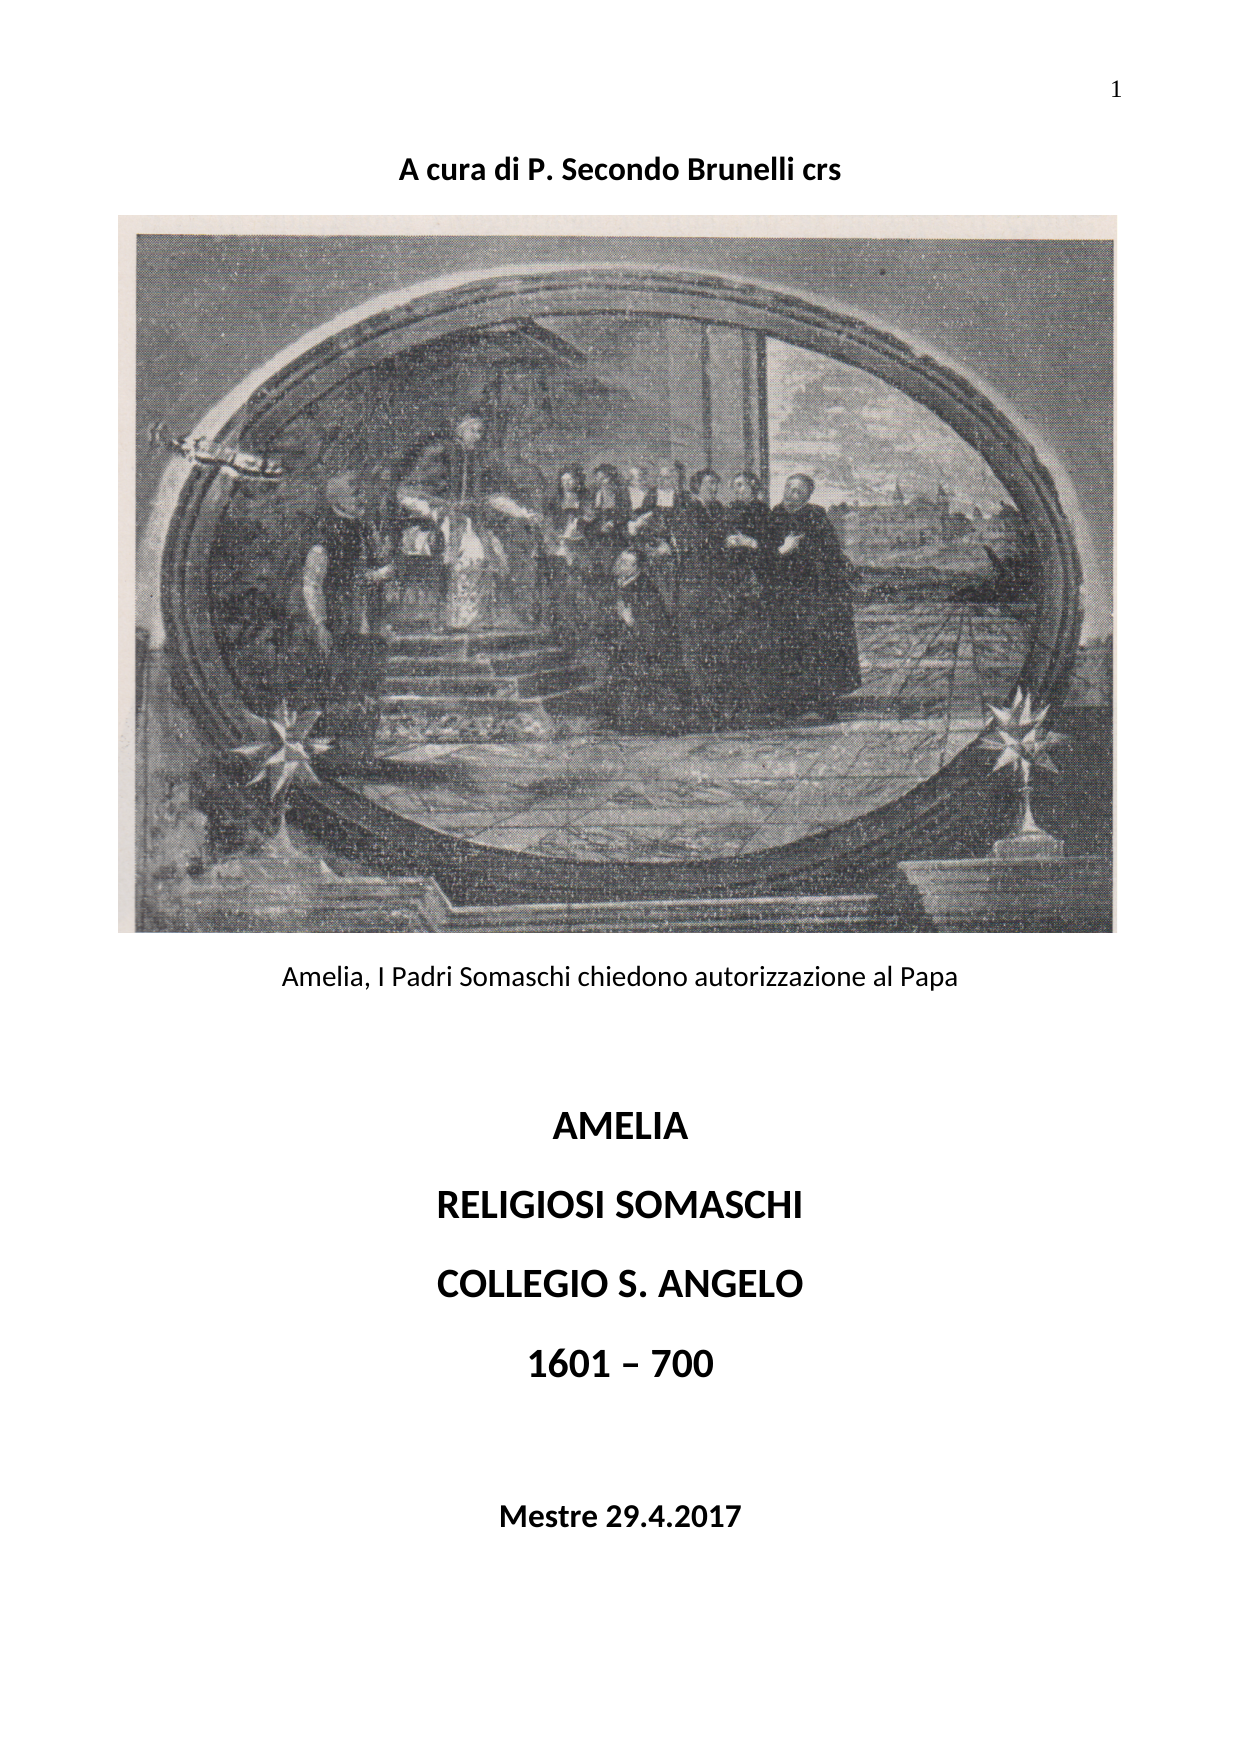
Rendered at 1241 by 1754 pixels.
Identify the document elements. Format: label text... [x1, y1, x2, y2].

picture [118, 215, 1118, 933]
text RELIGIOSI SOMASCHI [118, 1178, 1122, 1229]
text AMELIA [118, 1099, 1122, 1150]
text Amelia, I Padri Somaschi chiedono autorizzazione al Papa [118, 958, 1122, 993]
text A cura di P. Secondo Brunelli crs [118, 148, 1122, 188]
text Mestre 29.4.2017 [118, 1495, 1122, 1536]
text 1601 – 700 [118, 1337, 1122, 1388]
text COLLEGIO S. ANGELO [118, 1257, 1122, 1308]
